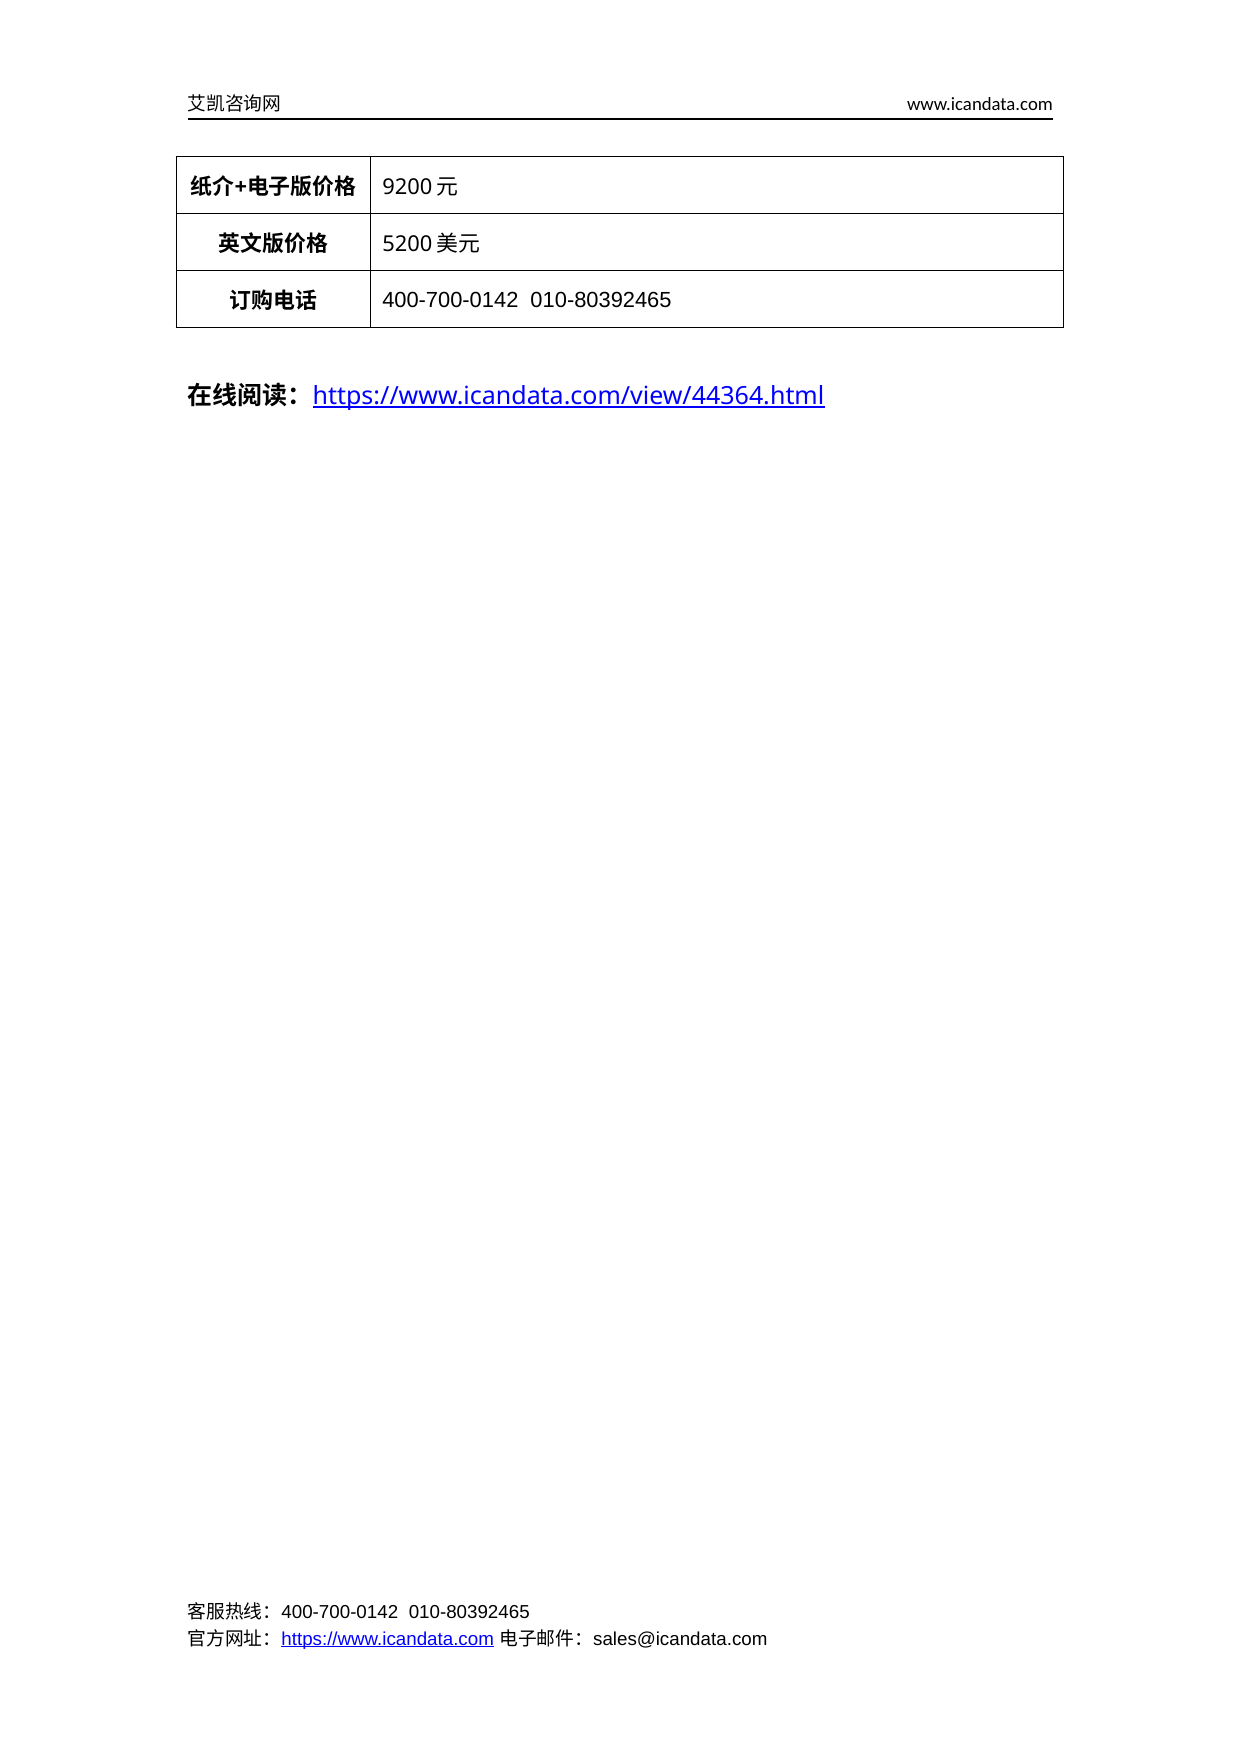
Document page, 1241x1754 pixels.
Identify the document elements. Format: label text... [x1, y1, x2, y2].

table_cell 400-700-0142 010-80392465 [371, 271, 1063, 327]
text 在线阅读：https://www.icandata.com/view/44364.html [187, 361, 1053, 426]
table_cell 纸介+电子版价格 [177, 157, 370, 213]
table_cell 5200美元 [371, 214, 1063, 270]
table_cell 9200元 [371, 157, 1063, 213]
table_cell 订购电话 [177, 271, 370, 327]
table_cell 英文版价格 [177, 214, 370, 270]
